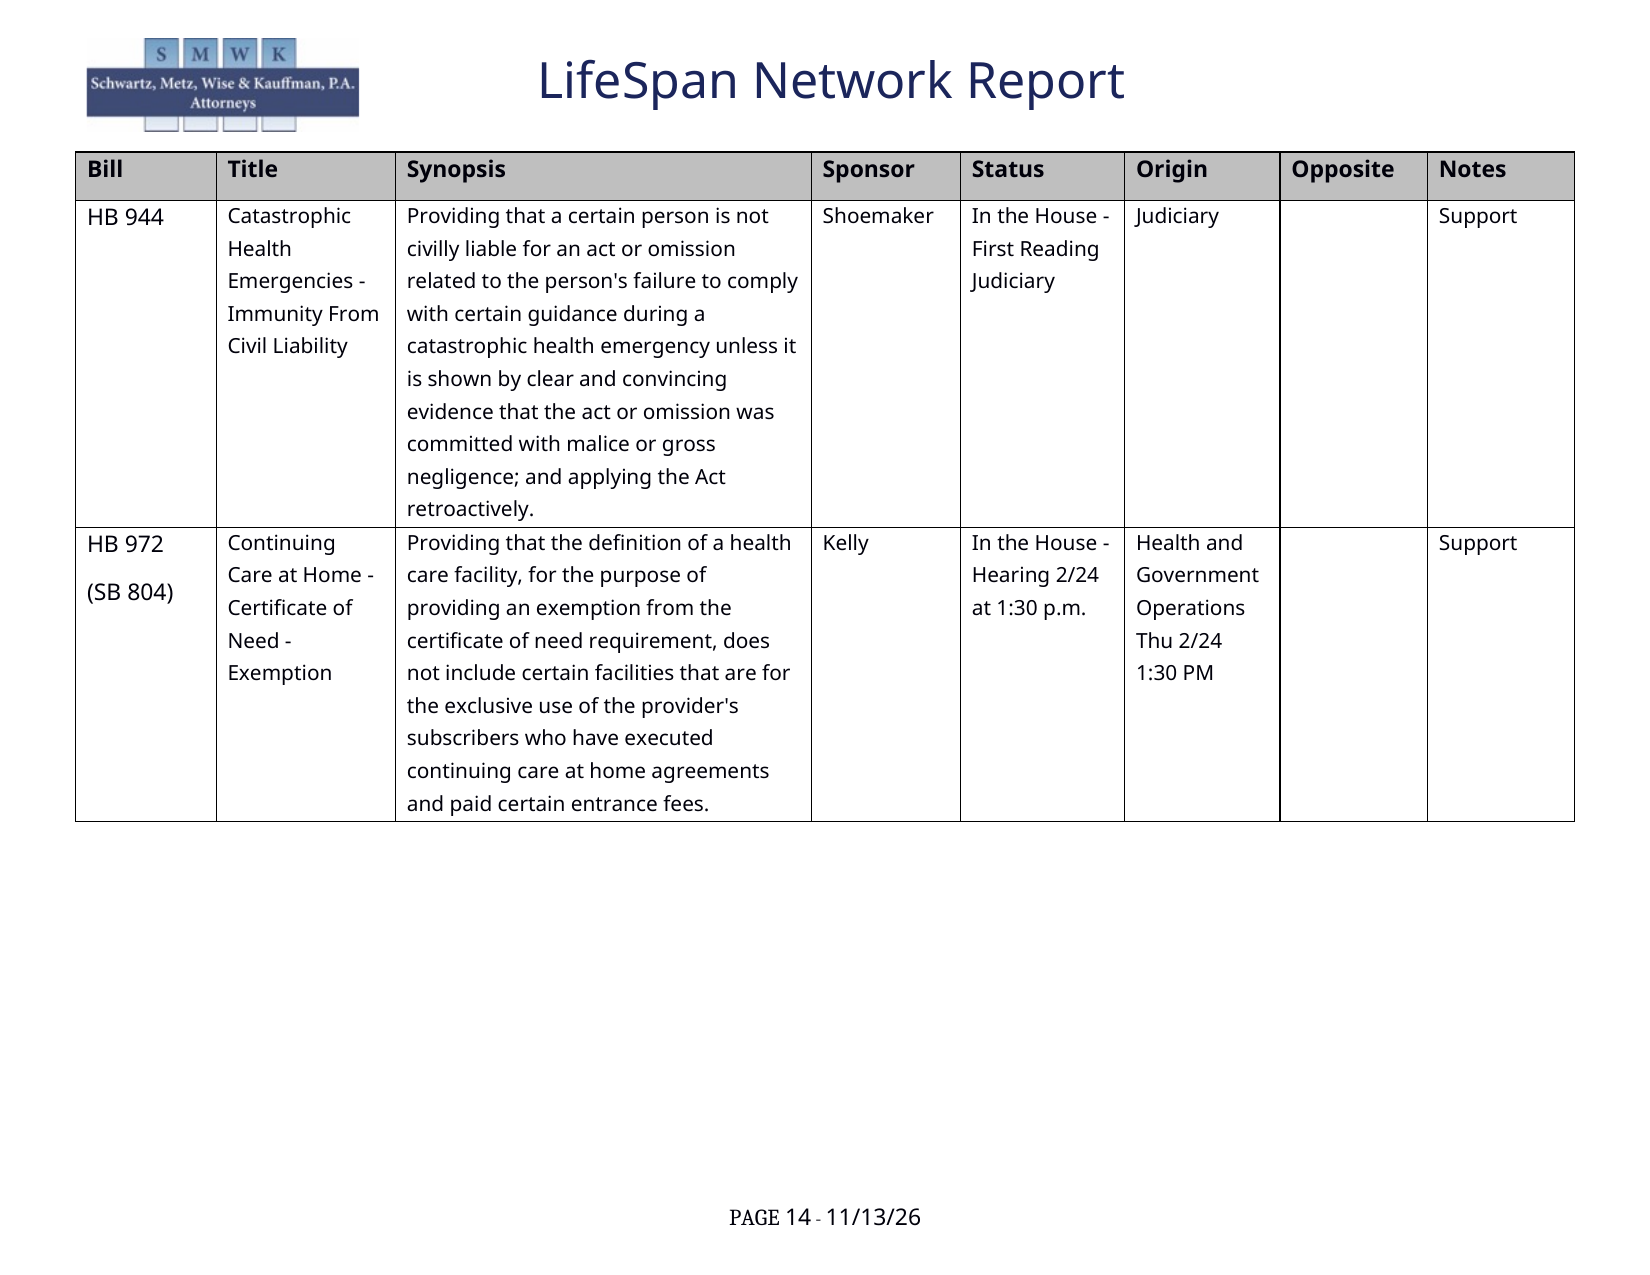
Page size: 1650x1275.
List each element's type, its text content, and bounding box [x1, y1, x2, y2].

table_cell Kelly [812, 528, 960, 821]
table_cell Providing that the definition of a health care facility, for the purpose of providing an exemption from the certificate of need requirement, does not include certain facilities that are for the exclusive use of the provider's subscribers who have executed continuing care at home agreements and paid certain entrance fees. [396, 528, 811, 821]
table_cell Support [1428, 201, 1574, 527]
table_cell Providing that a certain person is not civilly liable for an act or omission related to the person's failure to comply with certain guidance during a catastrophic health emergency unless it is shown by clear and convincing evidence that the act or omission was committed with malice or gross negligence; and applying the Act retroactively. [396, 201, 811, 527]
table_header Notes [1428, 153, 1574, 200]
table_cell Support [1428, 528, 1574, 821]
picture [86, 38, 360, 132]
table_header Origin [1125, 153, 1279, 200]
table_header Synopsis [396, 153, 811, 200]
table_header Status [961, 153, 1124, 200]
table_header Opposite [1281, 153, 1427, 200]
table_cell Catastrophic Health Emergencies - Immunity From Civil Liability [217, 201, 395, 527]
table_cell Health and Government Operations Thu 2/24 1:30 PM [1125, 528, 1279, 821]
table_cell HB 944 [76, 201, 216, 527]
table_header Title [217, 153, 395, 200]
table_cell Continuing Care at Home - Certificate of Need - Exemption [217, 528, 395, 821]
table_cell Shoemaker [812, 201, 960, 527]
table_cell Judiciary [1125, 201, 1279, 527]
table_cell In the House - First Reading Judiciary [961, 201, 1124, 527]
table_cell [1281, 201, 1427, 527]
table_cell HB 972 (SB 804) [76, 528, 216, 821]
table_header Sponsor [812, 153, 960, 200]
table_header Bill [76, 153, 216, 200]
table_cell In the House - Hearing 2/24 at 1:30 p.m. [961, 528, 1124, 821]
table_cell [1281, 528, 1427, 821]
